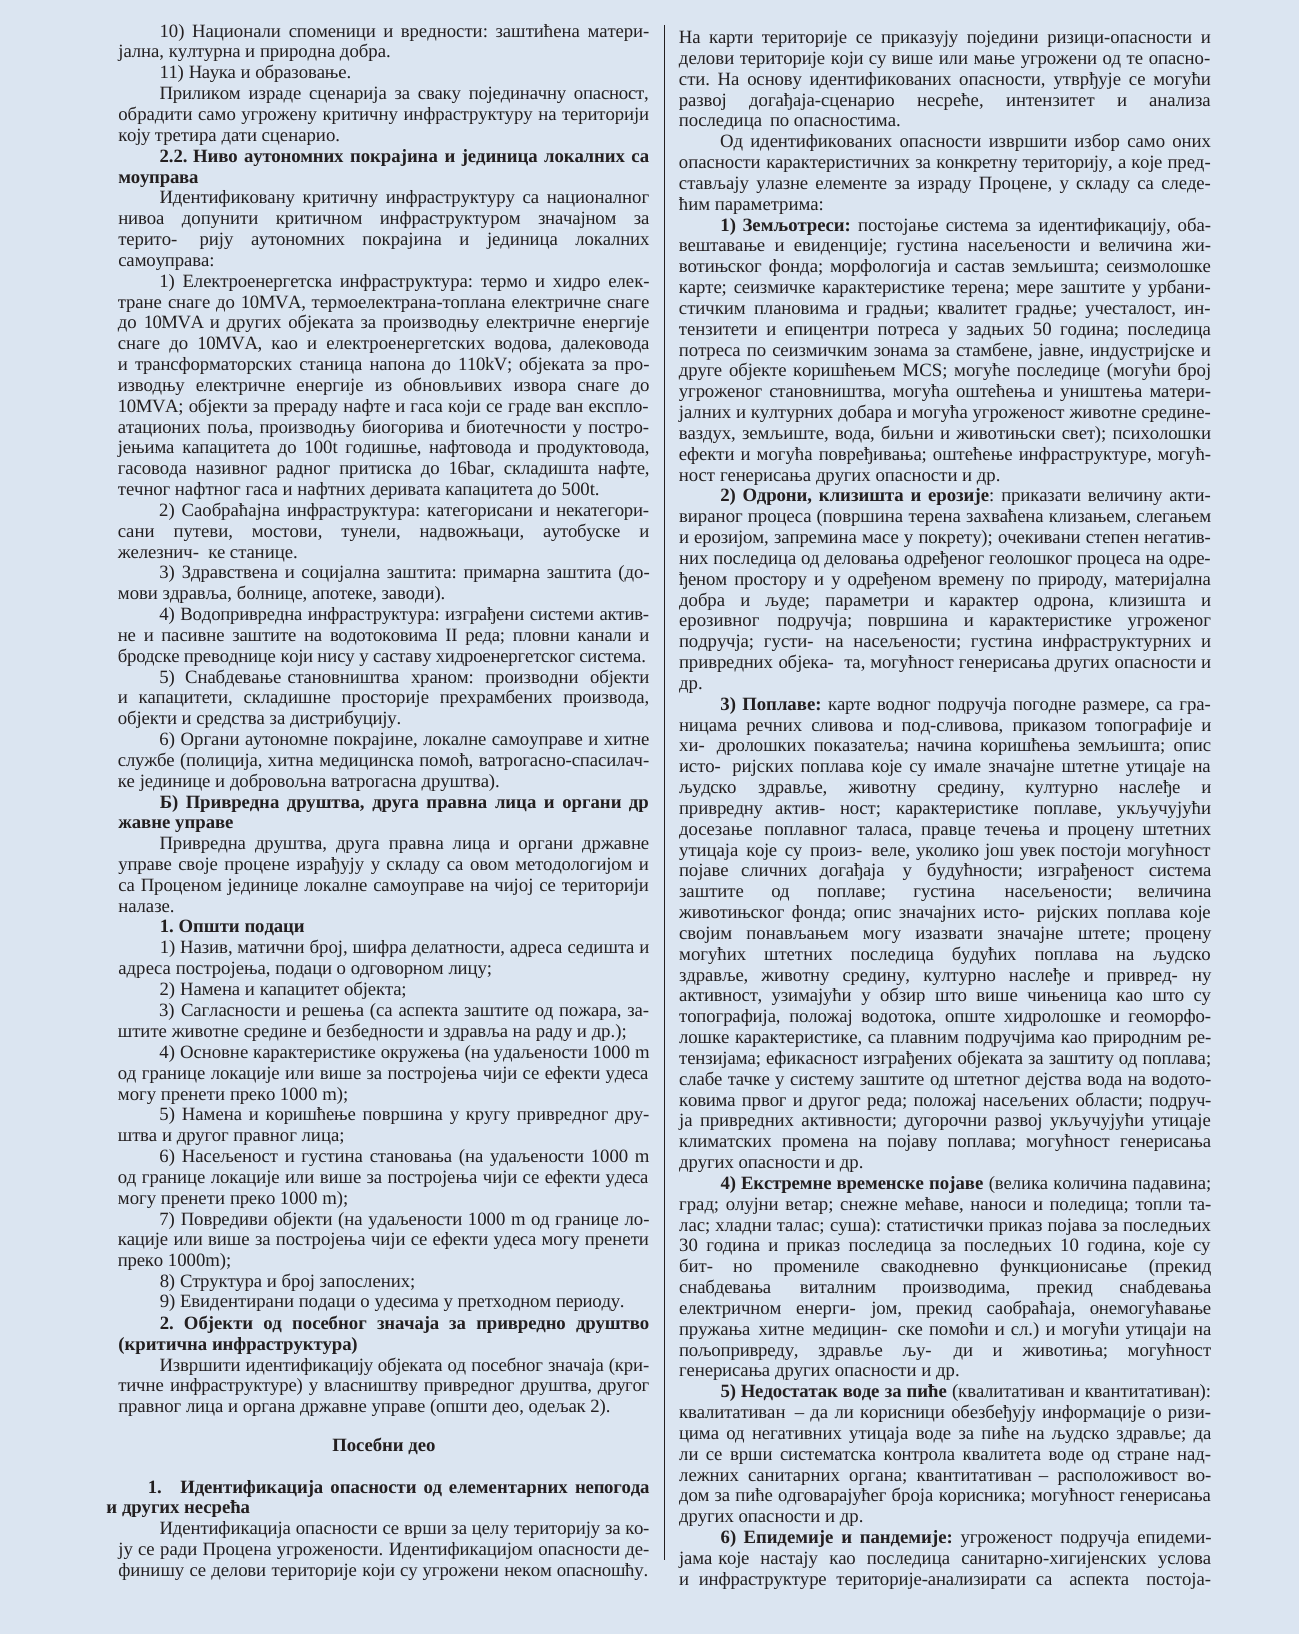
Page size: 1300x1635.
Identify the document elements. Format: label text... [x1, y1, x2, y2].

list Екстремне временске појаве (велика количина падавина; град; олујни ветар; снежне мећаве, наноси и поледица; топли та- лас; хладни талас; суша): статистички приказ појава за последњих 30 година и приказ последица за последњих 10 година, које су бит- но промениле свакодневно функционисање (прекид снабдевања виталним производима, прекид снабдевања електричном енерги- јом, прекид саобраћаја, онемогућавање пружања хитне медицин- ске помоћи и сл.) и могући утицаји на пољопривреду, здравље љу- ди и животиња; могућност генерисања других опасности и др. [679, 1173, 1211, 1381]
list Здравствена и социјална заштита: примарна заштита (до- мови здравља, болнице, апотеке, заводи). [118, 562, 649, 604]
text Од идентификованих опасности извршити избор само оних опасности карактеристичних за конкретну територију, а које пред- стављају улазне елементе за израду Процене, у складу са следе- ћим параметрима: [679, 131, 1211, 214]
list Намена и коришћење површина у кругу привредног дру- штва и другог правног лица; [118, 1104, 649, 1146]
list Снабдевање становништва храном: производни објекти и капацитети, складишне просторије прехрамбених производа, објекти и средства за дистрибуцију. [118, 666, 649, 729]
text На карти територије се приказују поједини ризици-опасности и делови територије који су више или мање угрожени од те опасно- сти. На основу идентификованих опасности, утврђује се могући развој догађаја-сценарио несреће, интензитет и анализа последица по опасностима. [679, 27, 1211, 131]
subtitle Б) Привредна друштва, друга правна лица и органи др­ жавне управе [118, 791, 649, 833]
list Назив, матични број, шифра делатности, адреса седишта и адреса постројења, подаци о одговорном лицу; [118, 937, 649, 979]
list Поплаве: карте водног подручја погодне размере, са гра- ницама речних сливова и под-сливова, приказом топографије и хи- дролошких показатеља; начина коришћења земљишта; опис исто- ријских поплава које су имале значајне штетне утицаје на људско здравље, животну средину, културно наслеђе и привредну актив- ност; карактеристике поплаве, укључујући досезање поплавног таласа, правце течења и процену штетних утицаја које су произ- веле, уколико још увек постоји могућност појаве сличних догађаја у будућности; изграђеност система заштите од поплаве; густина насељености; величина животињског фонда; опис значајних исто- ријских поплава које својим понављањем могу изазвати значајне штете; процену могућих штетних последица будућих поплава на људско здравље, животну средину, културно наслеђе и привред- ну активност, узимајући у обзир што више чињеница као што су топографија, положај водотока, опште хидролошке и геоморфо- лошке карактеристике, са плавним подручјима као природним ре- тензијама; ефикасност изграђених објеката за заштиту од поплава; слабе тачке у систему заштите од штетног дејства вода на водото- ковима првог и другог реда; положај насељених области; подруч- ја привредних активности; дугорочни развој укључујући утицаје климатских промена на појаву поплава; могућност генерисања других опасности и др. [679, 693, 1211, 1173]
subtitle Општи подаци [118, 916, 649, 937]
text Идентификација опасности се врши за целу територију за ко- ју се ради Процена угрожености. Идентификацијом опасности де- финишу се делови територије који су угрожени неком опасношћу. [118, 1518, 649, 1581]
subtitle Објекти од посебног значаја за привредно друштво (критична инфраструктура) [118, 1313, 649, 1354]
list Национали споменици и вредности: заштићена матери- јална, културна и природна добра. [118, 20, 649, 62]
list Недостатак воде за пиће (квалитативан и квантитативан): квалитативан – да ли корисници обезбеђују информације о ризи- цима од негативних утицаја воде за пиће на људско здравље; да ли се врши систематска контрола квалитета воде од стране над- лежних санитарних органа; квантитативан – расположивост во- дом за пиће одговарајућег броја корисника; могућност генерисања других опасности и др. [679, 1381, 1211, 1527]
list Саобраћајна инфраструктура: категорисани и некатегори- сани путеви, мостови, тунели, надвожњаци, аутобуске и железнич- ке станице. [118, 500, 649, 562]
text Идентификовану критичну инфраструктуру са националног нивоа допунити критичном инфраструктуром значајном за терито- рију аутономних покрајина и јединица локалних самоуправа: [118, 187, 649, 271]
list Сагласности и решења (са аспекта заштите од пожара, за- штите животне средине и безбедности и здравља на раду и др.); [118, 1000, 649, 1042]
list Повредиви објекти (на удаљености 1000 m од границе ло- кације или више за постројења чији се ефекти удеса могу пренети преко 1000m); [118, 1208, 649, 1271]
text Извршити идентификацију објеката од посебног значаја (кри- тичне инфраструктуре) у власништву привредног друштва, другог правног лица и органа државне управе (општи део, одељак 2). [118, 1354, 649, 1417]
text Приликом израде сценарија за сваку појединачну опасност, обрадити само угрожену критичну инфраструктуру на територији коју третира дати сценарио. [118, 83, 649, 146]
subtitle Посебни део [118, 1434, 649, 1455]
list Идентификација опасности од елементарних непогода и других несрећа [106, 1476, 649, 1518]
list Структура и број запослених; [159, 1271, 649, 1291]
list Основне карактеристике окружења (на удаљености 1000 m од границе локације или више за постројења чији се ефекти удеса могу пренети преко 1000 m); [118, 1042, 649, 1104]
list Наука и образовање. [159, 62, 649, 82]
list Одрони, клизишта и ерозије: приказати величину акти- вираног процеса (површина терена захваћена клизањем, слегањем и ерозијом, запремина масе у покрету); очекивани степен негатив- них последица од деловања одређеног геолошког процеса на одре- ђеном простору и у одређеном времену по природу, материјална добра и људе; параметри и карактер одрона, клизишта и ерозивног подручја; површина и карактеристике угроженог подручја; густи- на насељености; густина инфраструктурних и привредних објека- та, могућност генерисања других опасности и др. [679, 485, 1211, 693]
subtitle Ниво аутономних покрајина и јединица локалних са­ моуправа [118, 146, 649, 187]
list Органи аутономне покрајине, локалне самоуправе и хитне службе (полиција, хитна медицинска помоћ, ватрогасно-спасилач- ке јединице и добровољна ватрогасна друштва). [118, 729, 649, 791]
list Водопривредна инфраструктура: изграђени системи актив- не и пасивне заштите на водотоковима II реда; пловни канали и бродске преводнице који нису у саставу хидроенергетског система. [118, 604, 649, 666]
list Насељеност и густина становања (на удаљености 1000 m од границе локације или више за постројења чији се ефекти удеса могу пренети преко 1000 m); [118, 1146, 649, 1208]
list Намена и капацитет објекта; [159, 979, 649, 999]
list Земљотреси: постојање система за идентификацију, оба- вештавање и евиденције; густина насељености и величина жи- вотињског фонда; морфологија и састав земљишта; сеизмолошке карте; сеизмичке карактеристике терена; мере заштите у урбани- стичким плановима и градњи; квалитет градње; учесталост, ин- тензитети и епицентри потреса у задњих 50 година; последица потреса по сеизмичким зонама за стамбене, јавне, индустријске и друге објекте коришћењем MCS; могуће последице (могући број угроженог становништва, могућа оштећења и уништења матери- јалних и културних добара и могућа угроженост животне средине- ваздух, земљиште, вода, биљни и животињски свет); психолошки ефекти и могућа повређивања; оштећење инфраструктуре, могућ- ност генерисања других опасности и др. [679, 214, 1211, 485]
text Привредна друштва, друга правна лица и органи државне управе своје процене израђују у складу са овом методологијом и са Проценом јединице локалне самоуправе на чијој се територији налазе. [118, 833, 649, 916]
list Електроенергетска инфраструктура: термо и хидро елек- тране снаге до 10МVA, термоелектрана-топлана електричне снаге до 10МVA и других објеката за производњу електричне енергије снаге до 10МVA, као и електроенергетских водова, далековода и трансформаторских станица напона до 110kV; објеката за про- изводњу електричне енергије из обновљивих извора снаге до 10МVA; објекти за прераду нафте и гаса који се граде ван експло- атационих поља, производњу биогорива и биотечности у постро- јењима капацитета до 100t годишње, нафтовода и продуктовода, гасовода називног радног притиска до 16bar, складишта нафте, течног нафтног гаса и нафтних деривата капацитета до 500t. [118, 271, 649, 500]
list Евидентирани подаци о удесима у претходном периоду. [159, 1291, 649, 1312]
